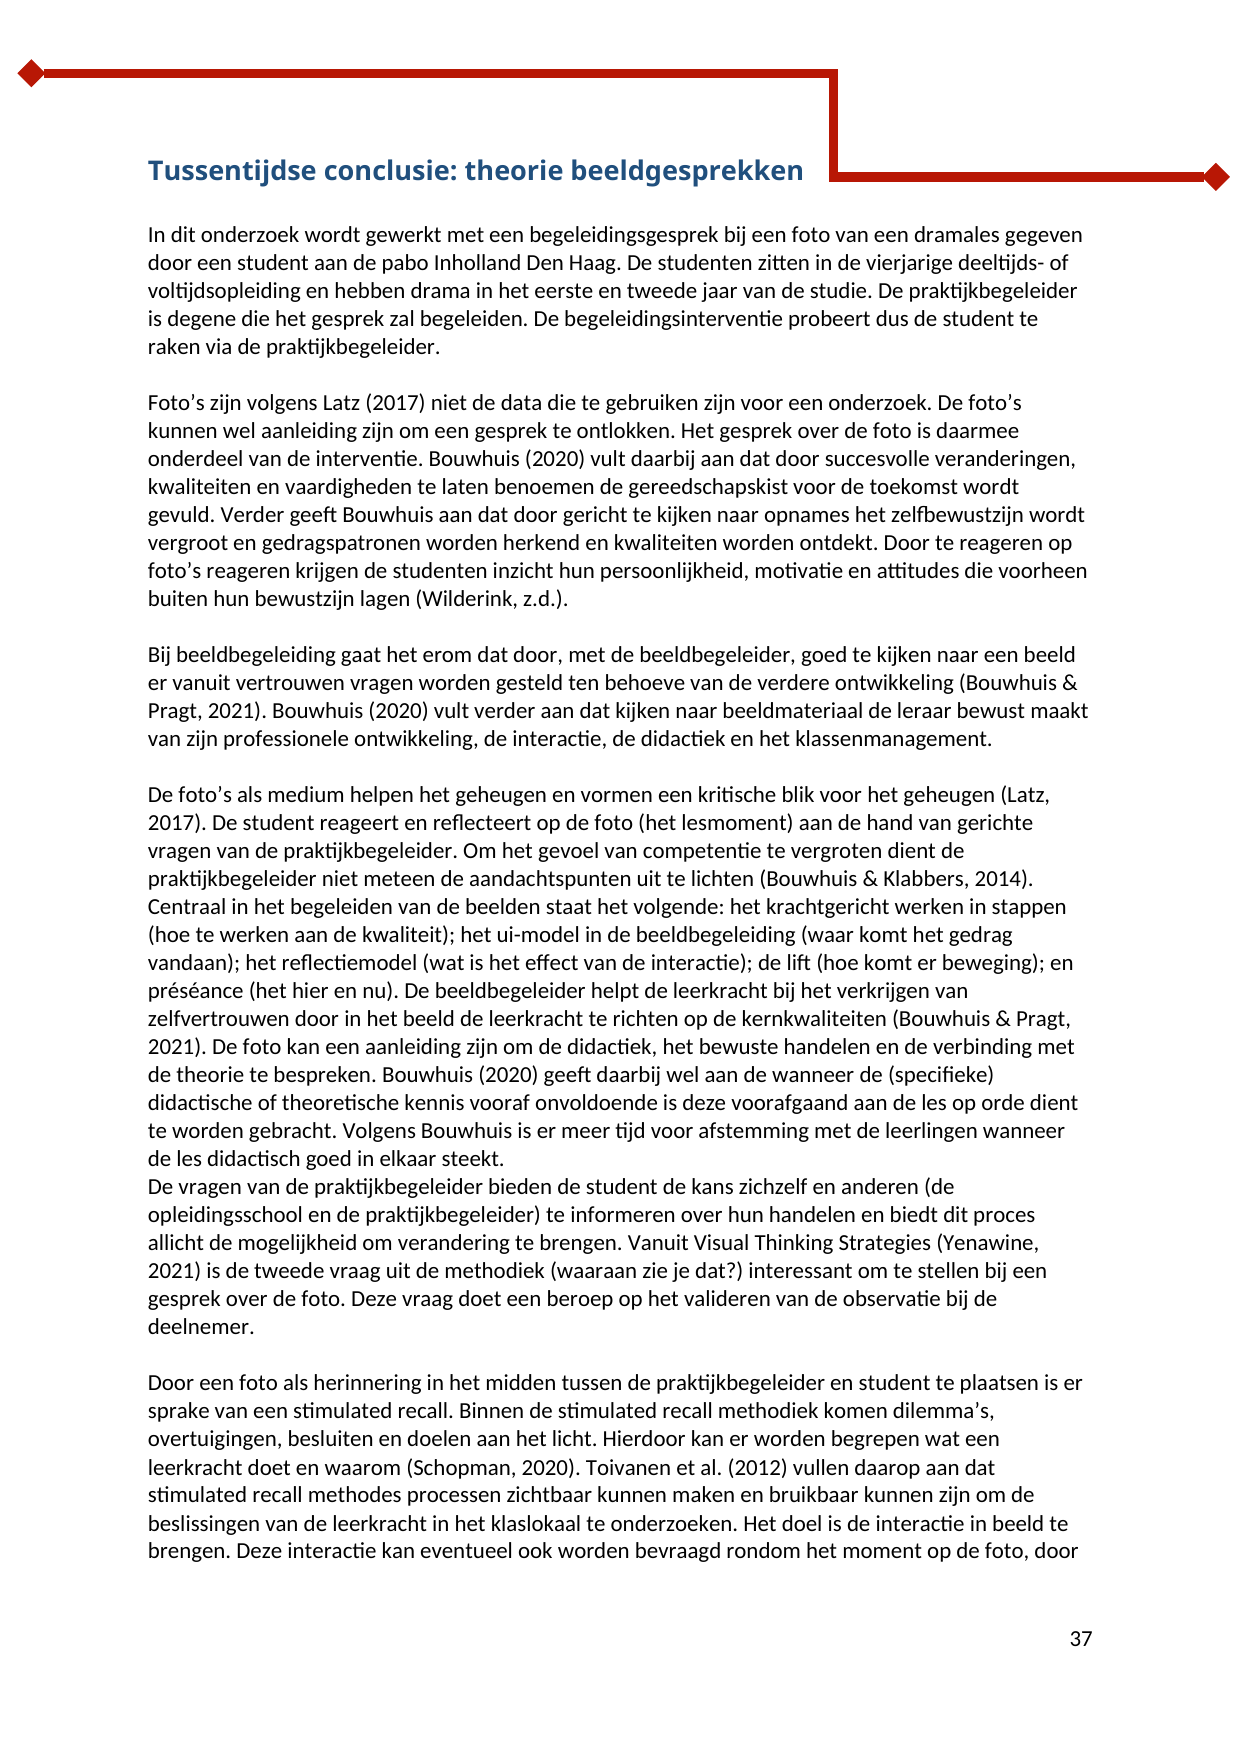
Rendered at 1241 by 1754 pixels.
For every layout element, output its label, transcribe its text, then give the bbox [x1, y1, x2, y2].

text Foto’s zijn volgens Latz (2017) niet de data die te gebruiken zijn voor een onderzoek. De foto’s kunnen wel aanleiding zijn om een gesprek te ontlokken. Het gesprek over de foto is daarmee onderdeel van de interventie. Bouwhuis (2020) vult daarbij aan dat door succesvolle veranderingen, kwaliteiten en vaardigheden te laten benoemen de gereedschapskist voor de toekomst wordt gevuld. Verder geeft Bouwhuis aan dat door gericht te kijken naar opnames het zelfbewustzijn wordt vergroot en gedragspatronen worden herkend en kwaliteiten worden ontdekt. Door te reageren op foto’s reageren krijgen de studenten inzicht hun persoonlijkheid, motivatie en attitudes die voorheen buiten hun bewustzijn lagen (Wilderink, z.d.). [148, 388, 1092, 612]
subtitle Tussentijdse conclusie: theorie beeldgesprekken [148, 152, 1092, 189]
text Centraal in het begeleiden van de beelden staat het volgende: het krachtgericht werken in stappen (hoe te werken aan de kwaliteit); het ui-model in de beeldbegeleiding (waar komt het gedrag vandaan); het reflectiemodel (wat is het effect van de interactie); de lift (hoe komt er beweging); en préséance (het hier en nu). De beeldbegeleider helpt de leerkracht bij het verkrijgen van zelfvertrouwen door in het beeld de leerkracht te richten op de kernkwaliteiten (Bouwhuis & Pragt, 2021). De foto kan een aanleiding zijn om de didactiek, het bewuste handelen en de verbinding met de theorie te bespreken. Bouwhuis (2020) geeft daarbij wel aan de wanneer de (specifieke) didactische of theoretische kennis vooraf onvoldoende is deze voorafgaand aan de les op orde dient te worden gebracht. Volgens Bouwhuis is er meer tijd voor afstemming met de leerlingen wanneer de les didactisch goed in elkaar steekt. [148, 892, 1092, 1172]
text In dit onderzoek wordt gewerkt met een begeleidingsgesprek bij een foto van een dramales gegeven door een student aan de pabo Inholland Den Haag. De studenten zitten in de vierjarige deeltijds- of voltijdsopleiding en hebben drama in het eerste en tweede jaar van de studie. De praktijkbegeleider is degene die het gesprek zal begeleiden. De begeleidingsinterventie probeert dus de student te raken via de praktijkbegeleider. [148, 220, 1092, 360]
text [148, 1368, 1092, 1565]
text De vragen van de praktijkbegeleider bieden de student de kans zichzelf en anderen (de opleidingsschool en de praktijkbegeleider) te informeren over hun handelen en biedt dit proces allicht de mogelijkheid om verandering te brengen. Vanuit Visual Thinking Strategies (Yenawine, 2021) is de tweede vraag uit de methodiek (waaraan zie je dat?) interessant om te stellen bij een gesprek over de foto. Deze vraag doet een beroep op het valideren van de observatie bij de deelnemer. [148, 1172, 1092, 1341]
text Bij beeldbegeleiding gaat het erom dat door, met de beeldbegeleider, goed te kijken naar een beeld er vanuit vertrouwen vragen worden gesteld ten behoeve van de verdere ontwikkeling (Bouwhuis & Pragt, 2021). Bouwhuis (2020) vult verder aan dat kijken naar beeldmateriaal de leraar bewust maakt van zijn professionele ontwikkeling, de interactie, de didactiek en het klassenmanagement. [148, 640, 1092, 752]
text De foto’s als medium helpen het geheugen en vormen een kritische blik voor het geheugen (Latz, 2017). De student reageert en reflecteert op de foto (het lesmoment) aan de hand van gerichte vragen van de praktijkbegeleider. Om het gevoel van competentie te vergroten dient de praktijkbegeleider niet meteen de aandachtspunten uit te lichten (Bouwhuis & Klabbers, 2014). [148, 780, 1092, 892]
